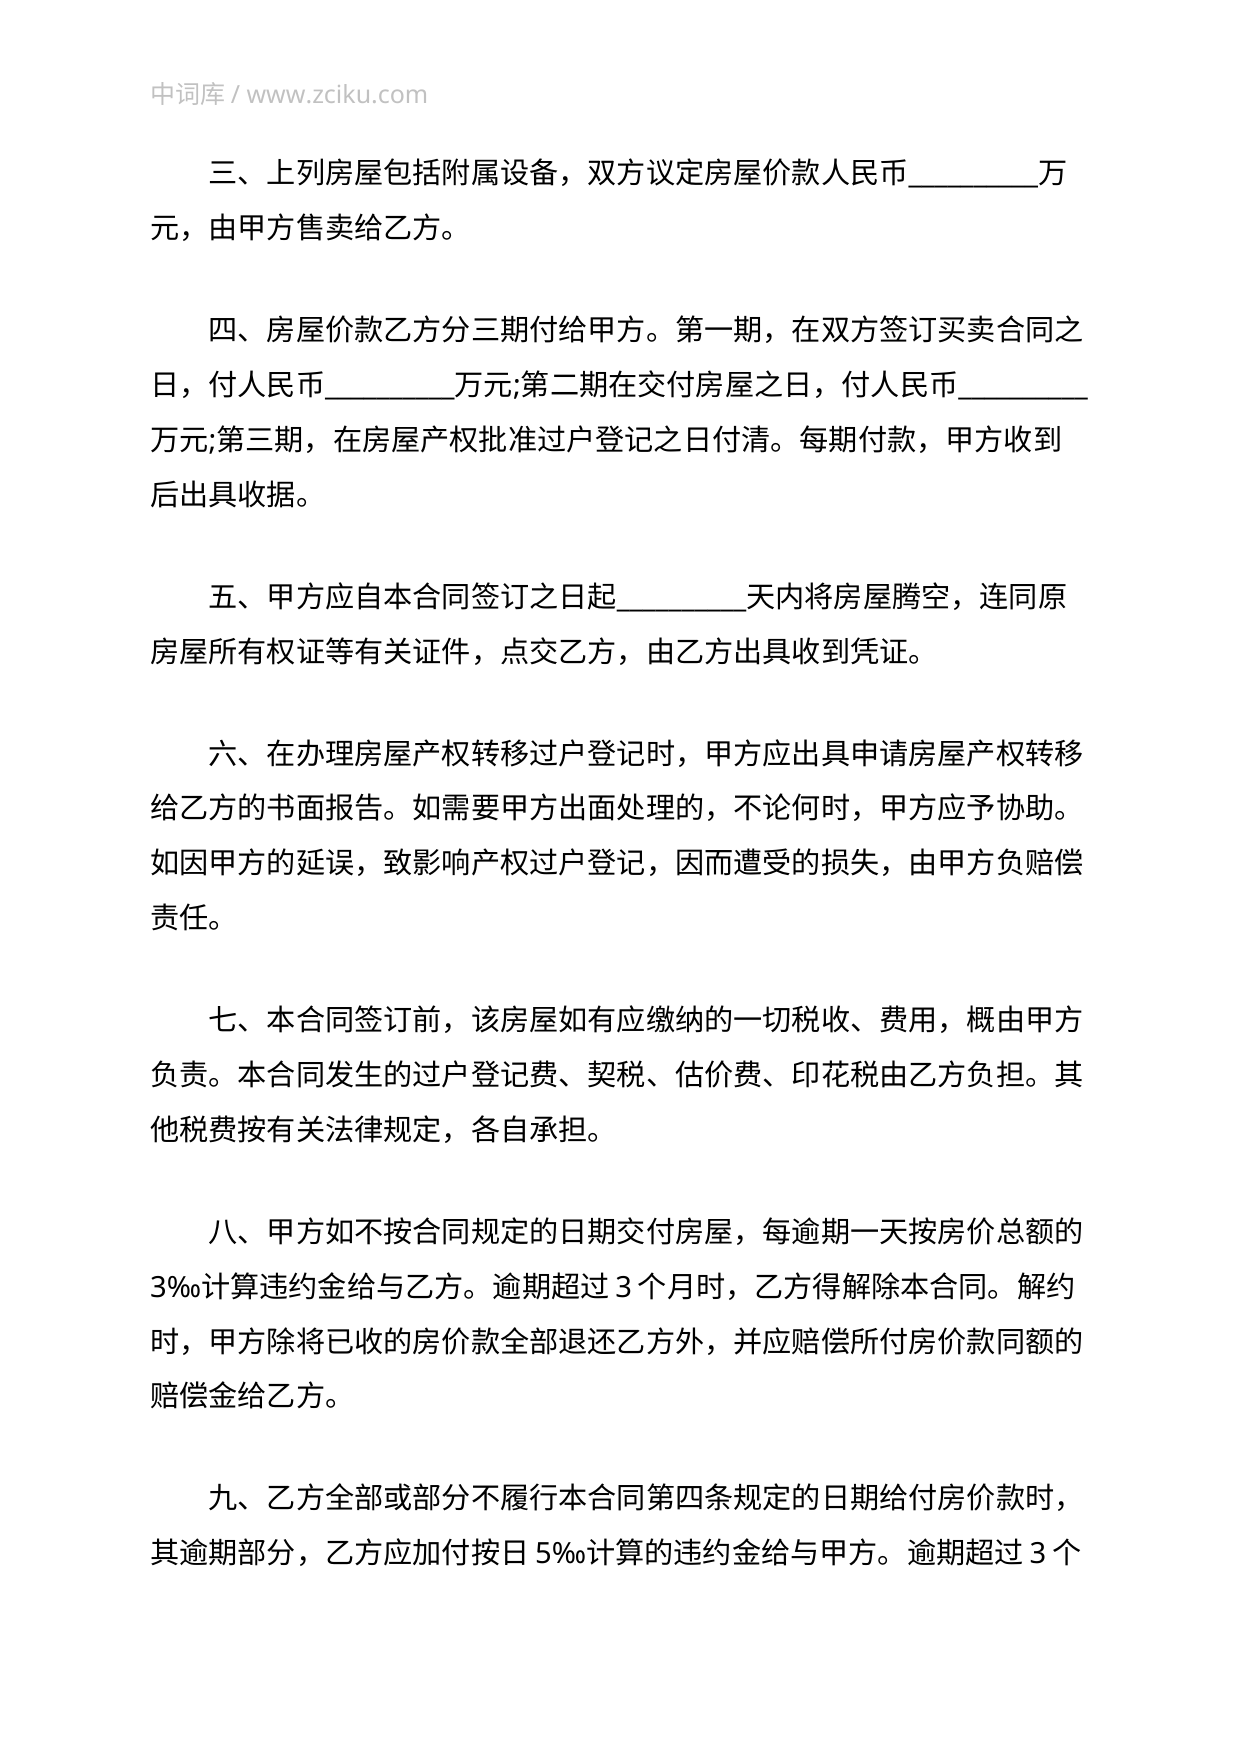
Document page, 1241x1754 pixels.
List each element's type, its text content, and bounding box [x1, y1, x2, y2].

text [150, 1475, 1090, 1572]
text 六、在办理房屋产权转移过户登记时，甲方应出具申请房屋产权转移给乙方的书面报告。如需要甲方出面处理的，不论何时，甲方应予协助。如因甲方的延误，致影响产权过户登记，因而遭受的损失，由甲方负赔偿责任。 [150, 730, 1090, 937]
text 七、本合同签订前，该房屋如有应缴纳的一切税收、费用，概由甲方负责。本合同发生的过户登记费、契税、估价费、印花税由乙方负担。其他税费按有关法律规定，各自承担。 [150, 997, 1090, 1149]
text 五、甲方应自本合同签订之日起__________天内将房屋腾空，连同原房屋所有权证等有关证件，点交乙方，由乙方出具收到凭证。 [150, 573, 1090, 671]
text 三、上列房屋包括附属设备，双方议定房屋价款人民币__________万元，由甲方售卖给乙方。 [150, 150, 1090, 247]
text 四、房屋价款乙方分三期付给甲方。第一期，在双方签订买卖合同之日，付人民币__________万元;第二期在交付房屋之日，付人民币__________万元;第三期，在房屋产权批准过户登记之日付清。每期付款，甲方收到后出具收据。 [150, 307, 1090, 514]
text 八、甲方如不按合同规定的日期交付房屋，每逾期一天按房价总额的3‰计算违约金给与乙方。逾期超过3个月时，乙方得解除本合同。解约时，甲方除将已收的房价款全部退还乙方外，并应赔偿所付房价款同额的赔偿金给乙方。 [150, 1208, 1090, 1415]
